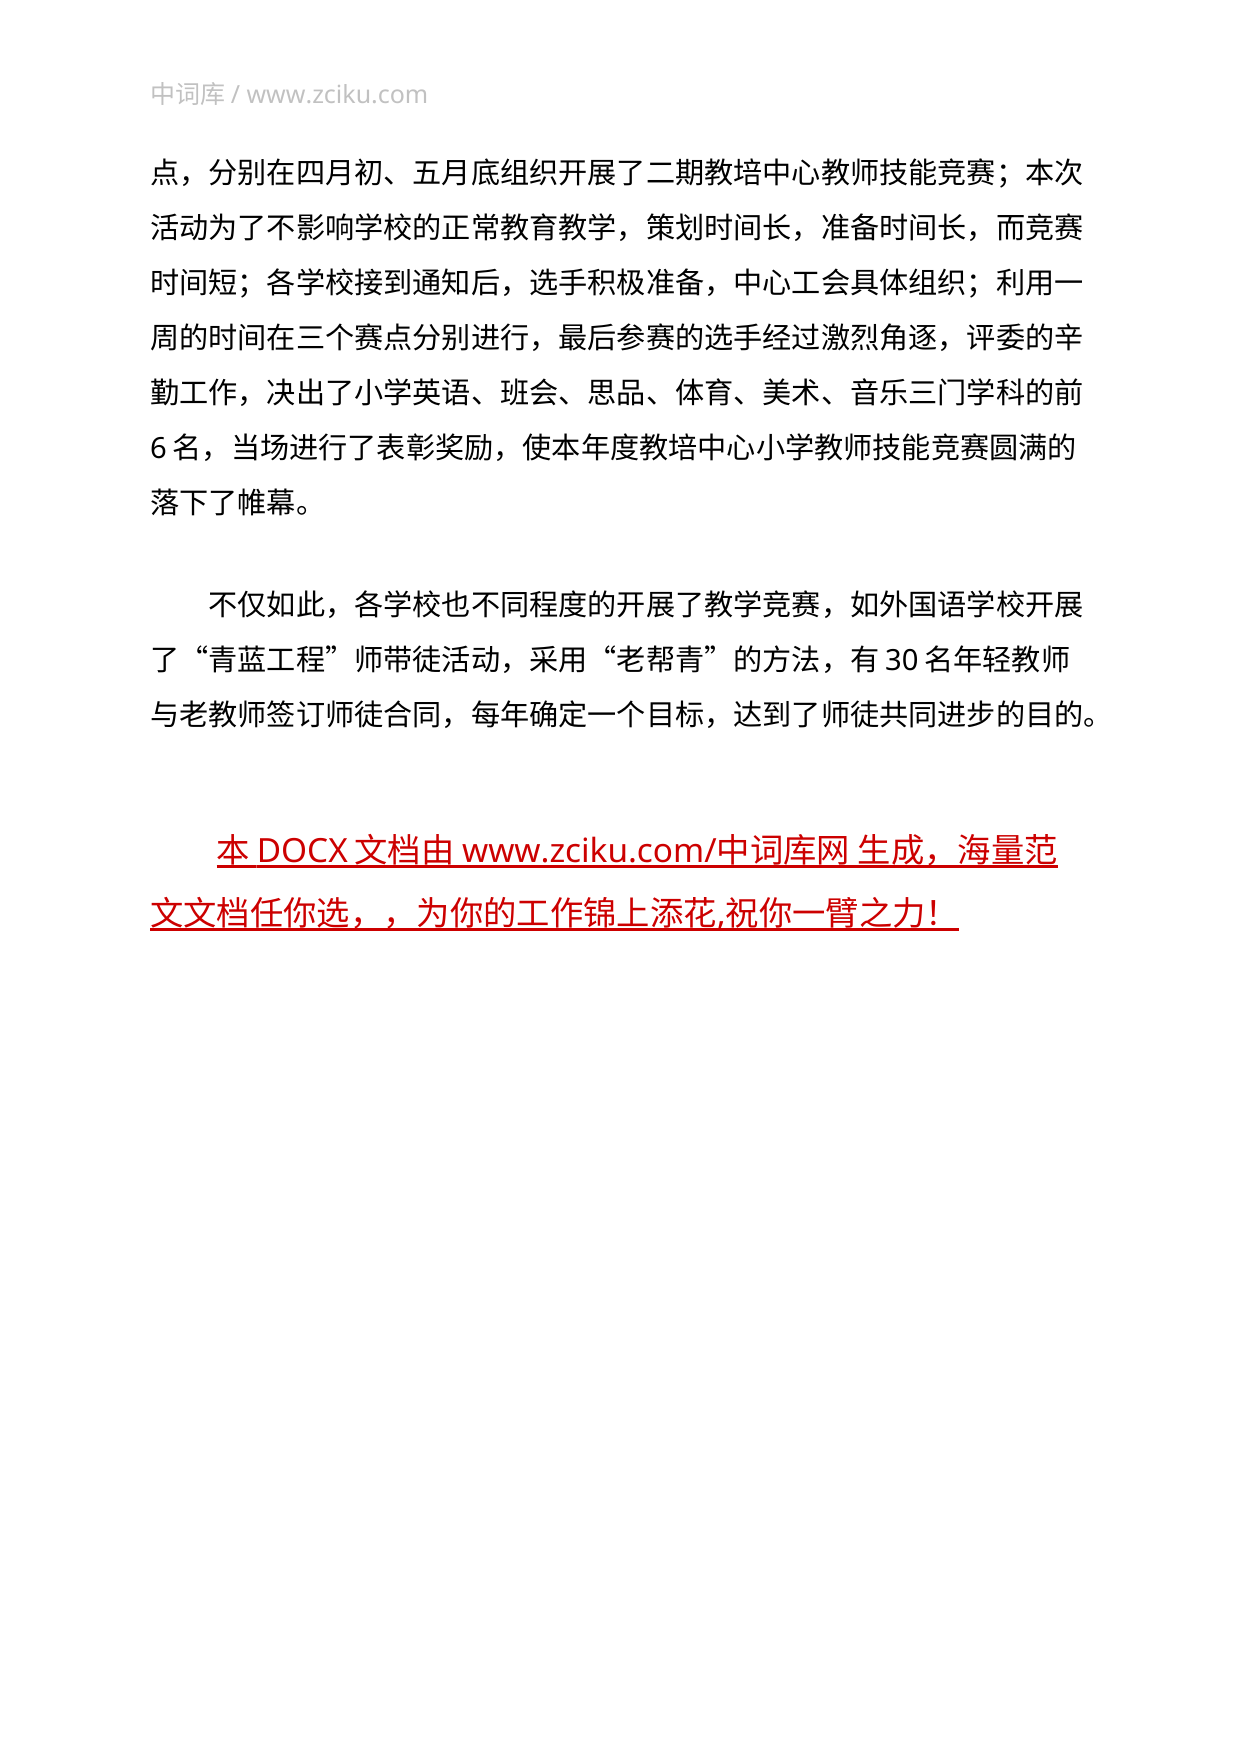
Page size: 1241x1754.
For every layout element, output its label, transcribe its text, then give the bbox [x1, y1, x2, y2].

text 本DOCX文档由 www.zciku.com/中词库网 生成，海量范文文档任你选，，为你的工作锦上添花,祝你一臂之力！ [150, 824, 1090, 935]
text 不仅如此，各学校也不同程度的开展了教学竞赛，如外国语学校开展了“青蓝工程”师带徒活动，采用“老帮青”的方法，有30名年轻教师与老教师签订师徒合同，每年确定一个目标，达到了师徒共同进步的目的。 [150, 581, 1090, 733]
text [150, 150, 1090, 522]
